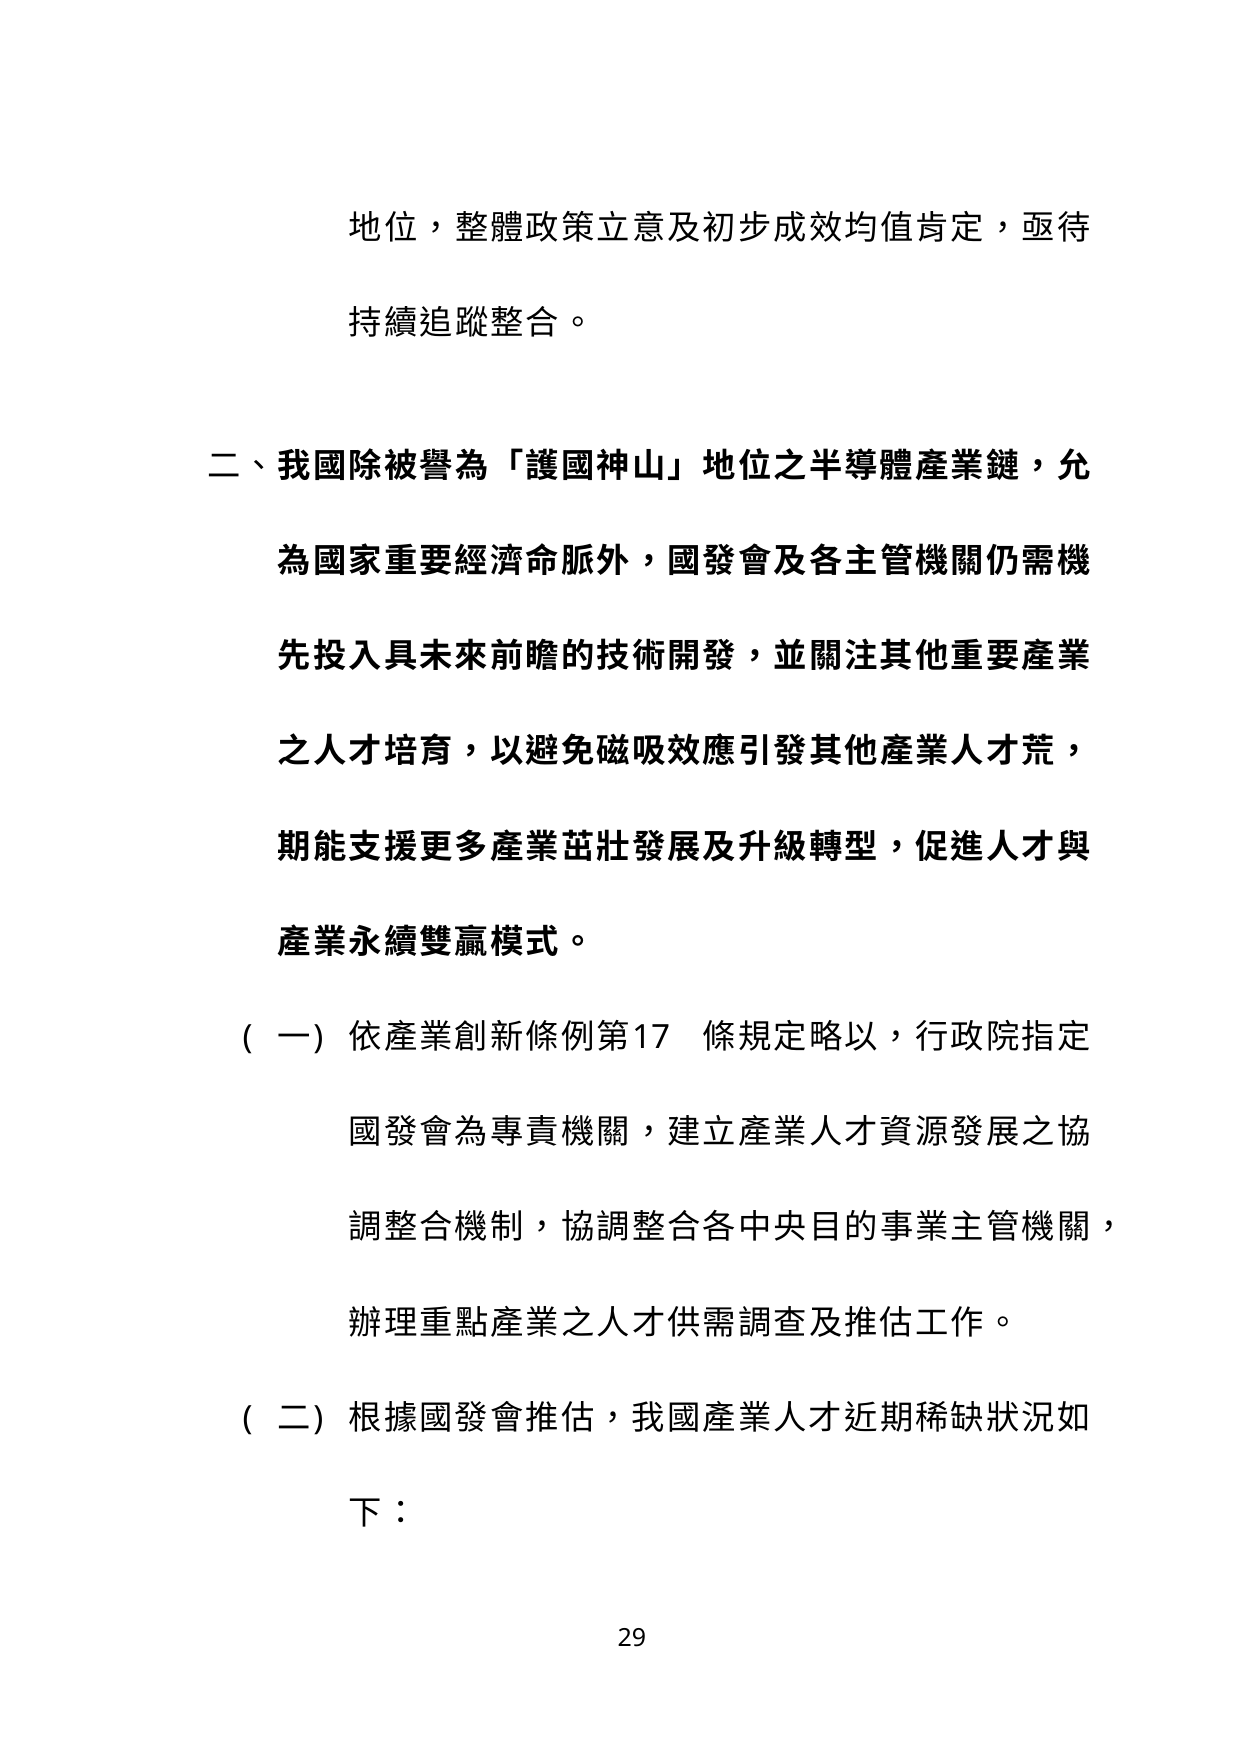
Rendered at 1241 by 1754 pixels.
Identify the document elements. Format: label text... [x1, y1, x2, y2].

subtitle 依產業創新條例第17條規定略以，行政院指定國發會為專責機關，建立產業人才資源發展之協調整合機制，協調整合各中央目的事業主管機關，辦理重點產業之人才供需調查及推估工作。 [242, 986, 1092, 1367]
subtitle 我國除被譽為「護國神山」地位之半導體產業鏈，允為國家重要經濟命脈外，國發會及各主管機關仍需機先投入具未來前瞻的技術開發，並關注其他重要產業之人才培育，以避免磁吸效應引發其他產業人才荒，期能支援更多產業茁壯發展及升級轉型，促進人才與產業永續雙贏模式。 [207, 415, 1092, 986]
subtitle 根據國發會推估，我國產業人才近期稀缺狀況如下： [242, 1367, 1092, 1558]
